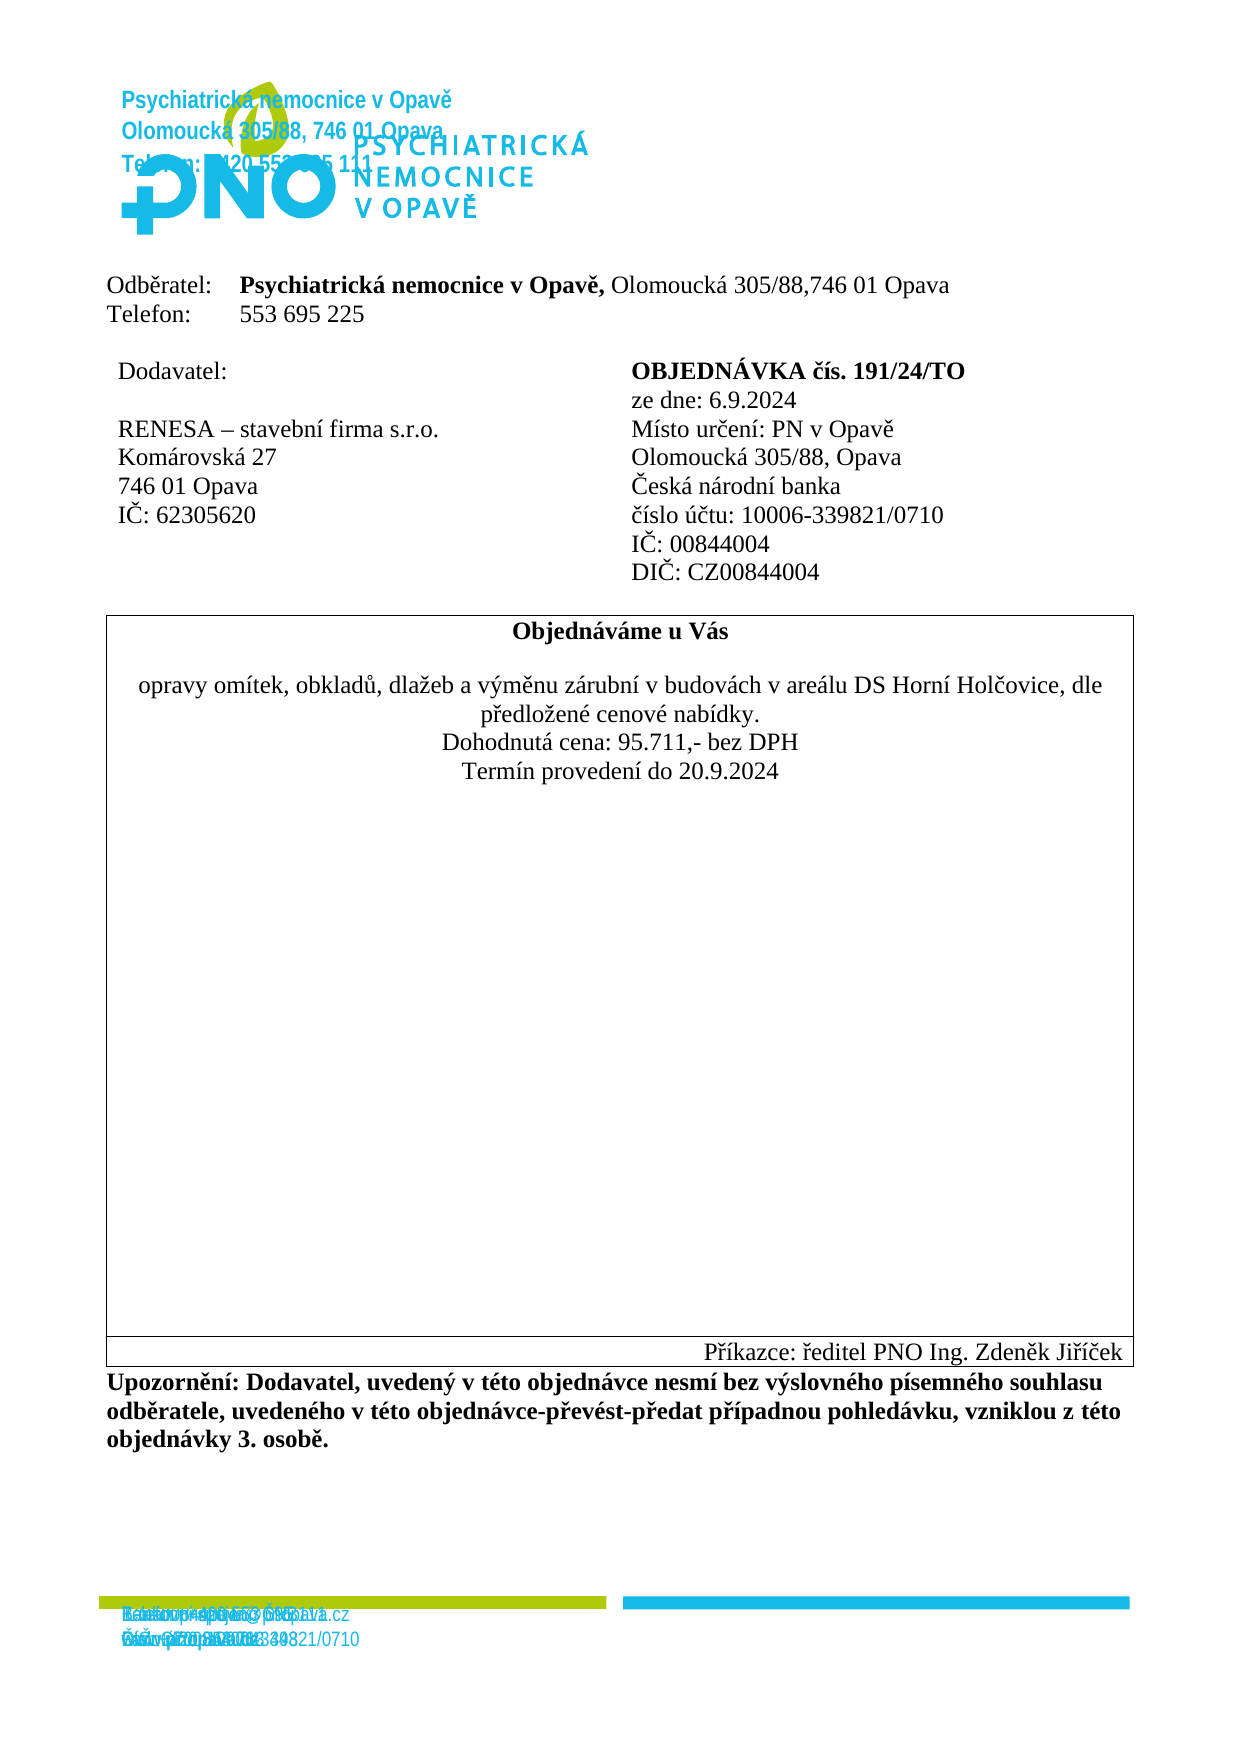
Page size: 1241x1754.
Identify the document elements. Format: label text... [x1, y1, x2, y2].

text Upozornění: Dodavatel, uvedený v této objednávce nesmí bez výslovného písemného souhlasu odběratele, uvedeného v této objednávce-převést-předat případnou pohledávku, vzniklou z této objednávky 3. osobě. [106, 1367, 1134, 1453]
text Odběratel: Psychiatrická nemocnice v Opavě, Olomoucká 305/88,746 01 Opava [106, 270, 1134, 299]
table_header OBJEDNÁVKA čís. 191/24/TO ze dne: 6.9.2024 Místo určení: PN v Opavě Olomoucká 305/88, Opava Česká národní banka číslo účtu: 10006-339821/0710 IČ: 00844004 DIČ: CZ00844004 [620, 356, 1134, 615]
table_cell Příkazce: ředitel PNO Ing. Zdeněk Jiříček [107, 1337, 1133, 1366]
table_header Dodavatel: RENESA – stavební firma s.r.o. Komárovská 27 746 01 Opava IČ: 62305620 [106, 356, 620, 615]
text Telefon: 553 695 225 [106, 299, 1134, 327]
table_cell Objednáváme u Vás opravy omítek, obkladů, dlažeb a výměnu zárubní v budovách v areálu DS Horní Holčovice, dle předložené cenové nabídky. Dohodnutá cena: 95.711,- bez DPH Termín provedení do 20.9.2024 [107, 616, 1133, 1336]
